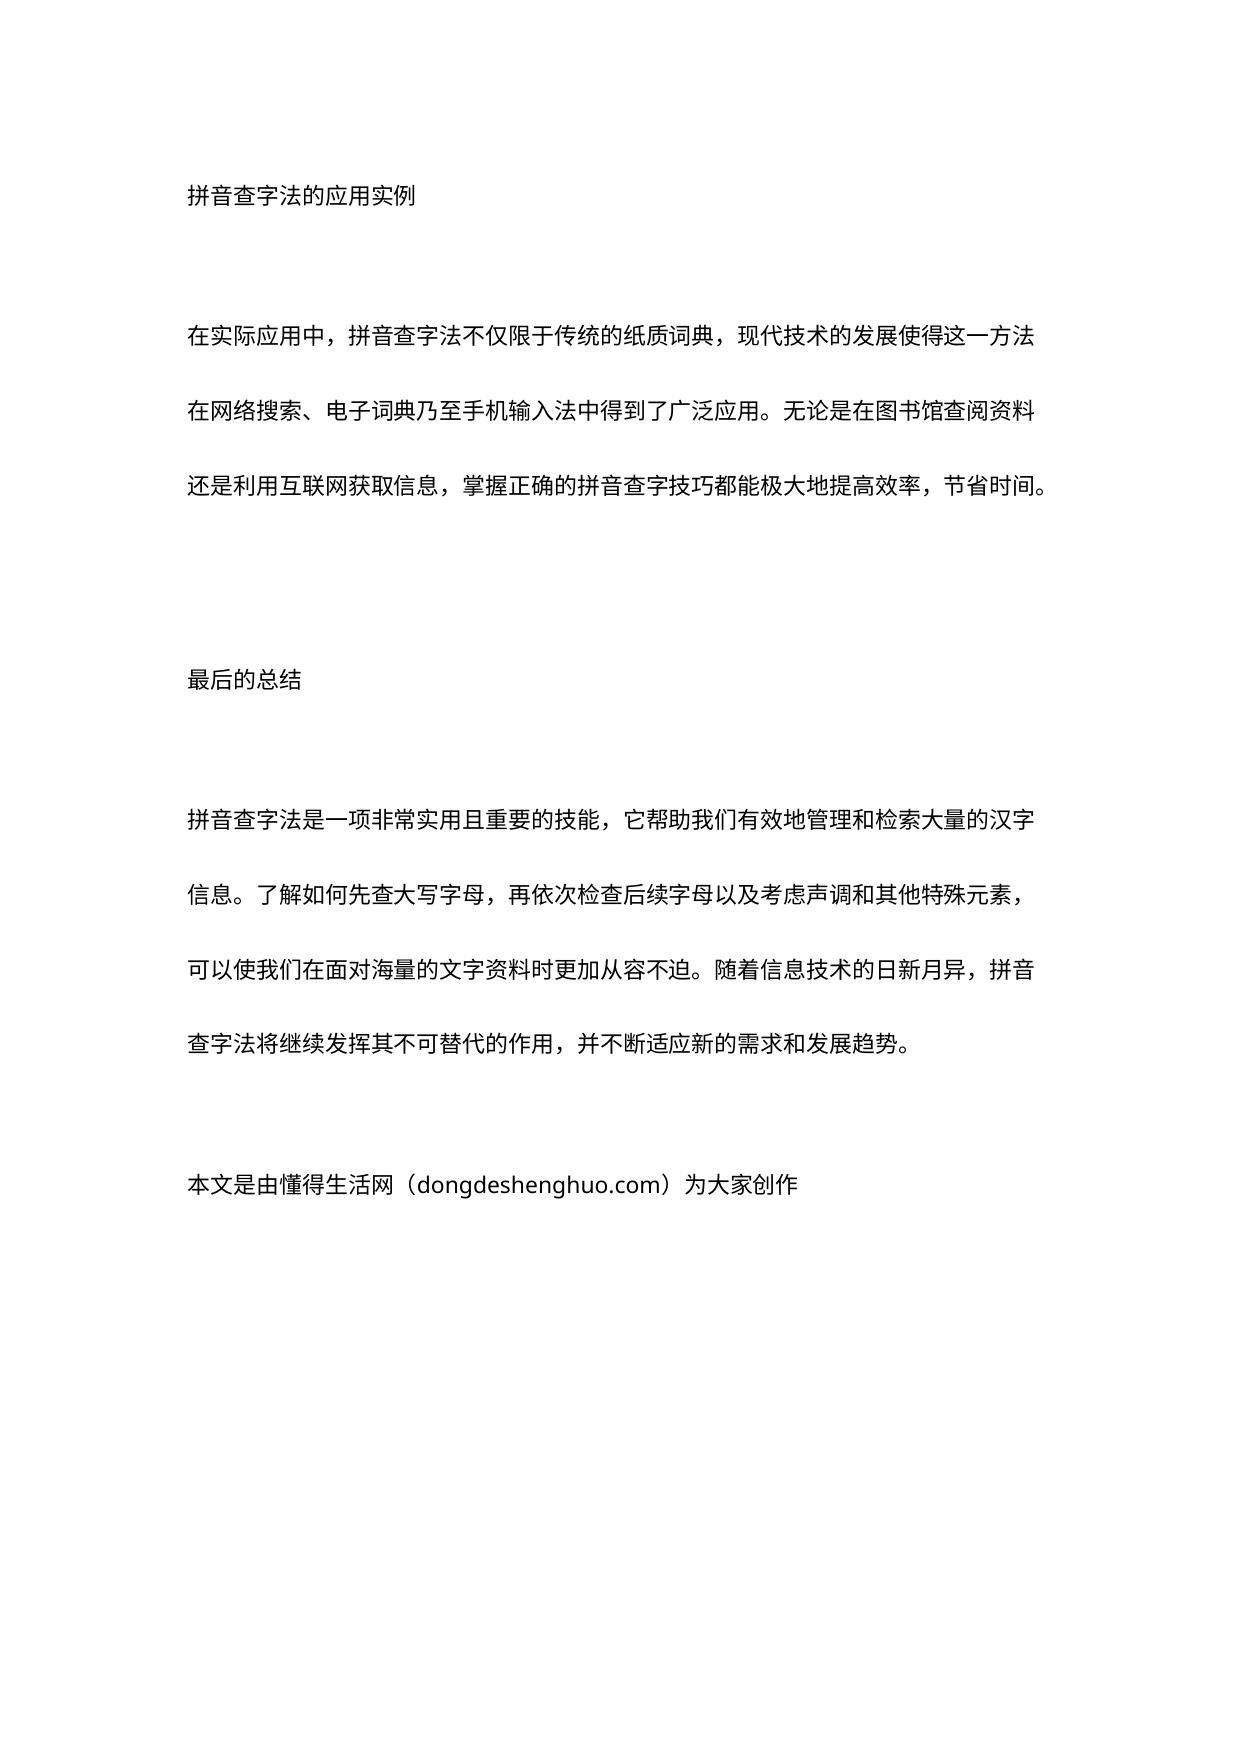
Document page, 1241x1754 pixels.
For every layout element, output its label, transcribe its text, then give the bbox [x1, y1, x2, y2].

text 拼音查字法是一项非常实用且重要的技能，它帮助我们有效地管理和检索大量的汉字信息。了解如何先查大写字母，再依次检查后续字母以及考虑声调和其他特殊元素，可以使我们在面对海量的文字资料时更加从容不迫。随着信息技术的日新月异，拼音查字法将继续发挥其不可替代的作用，并不断适应新的需求和发展趋势。 [187, 786, 1053, 1076]
text 拼音查字法的应用实例 [187, 162, 1053, 227]
text 最后的总结 [187, 646, 1053, 711]
text 本文是由懂得生活网（dongdeshenghuo.com）为大家创作 [187, 1151, 1053, 1216]
text 在实际应用中，拼音查字法不仅限于传统的纸质词典，现代技术的发展使得这一方法在网络搜索、电子词典乃至手机输入法中得到了广泛应用。无论是在图书馆查阅资料还是利用互联网获取信息，掌握正确的拼音查字技巧都能极大地提高效率，节省时间。 [187, 302, 1053, 517]
